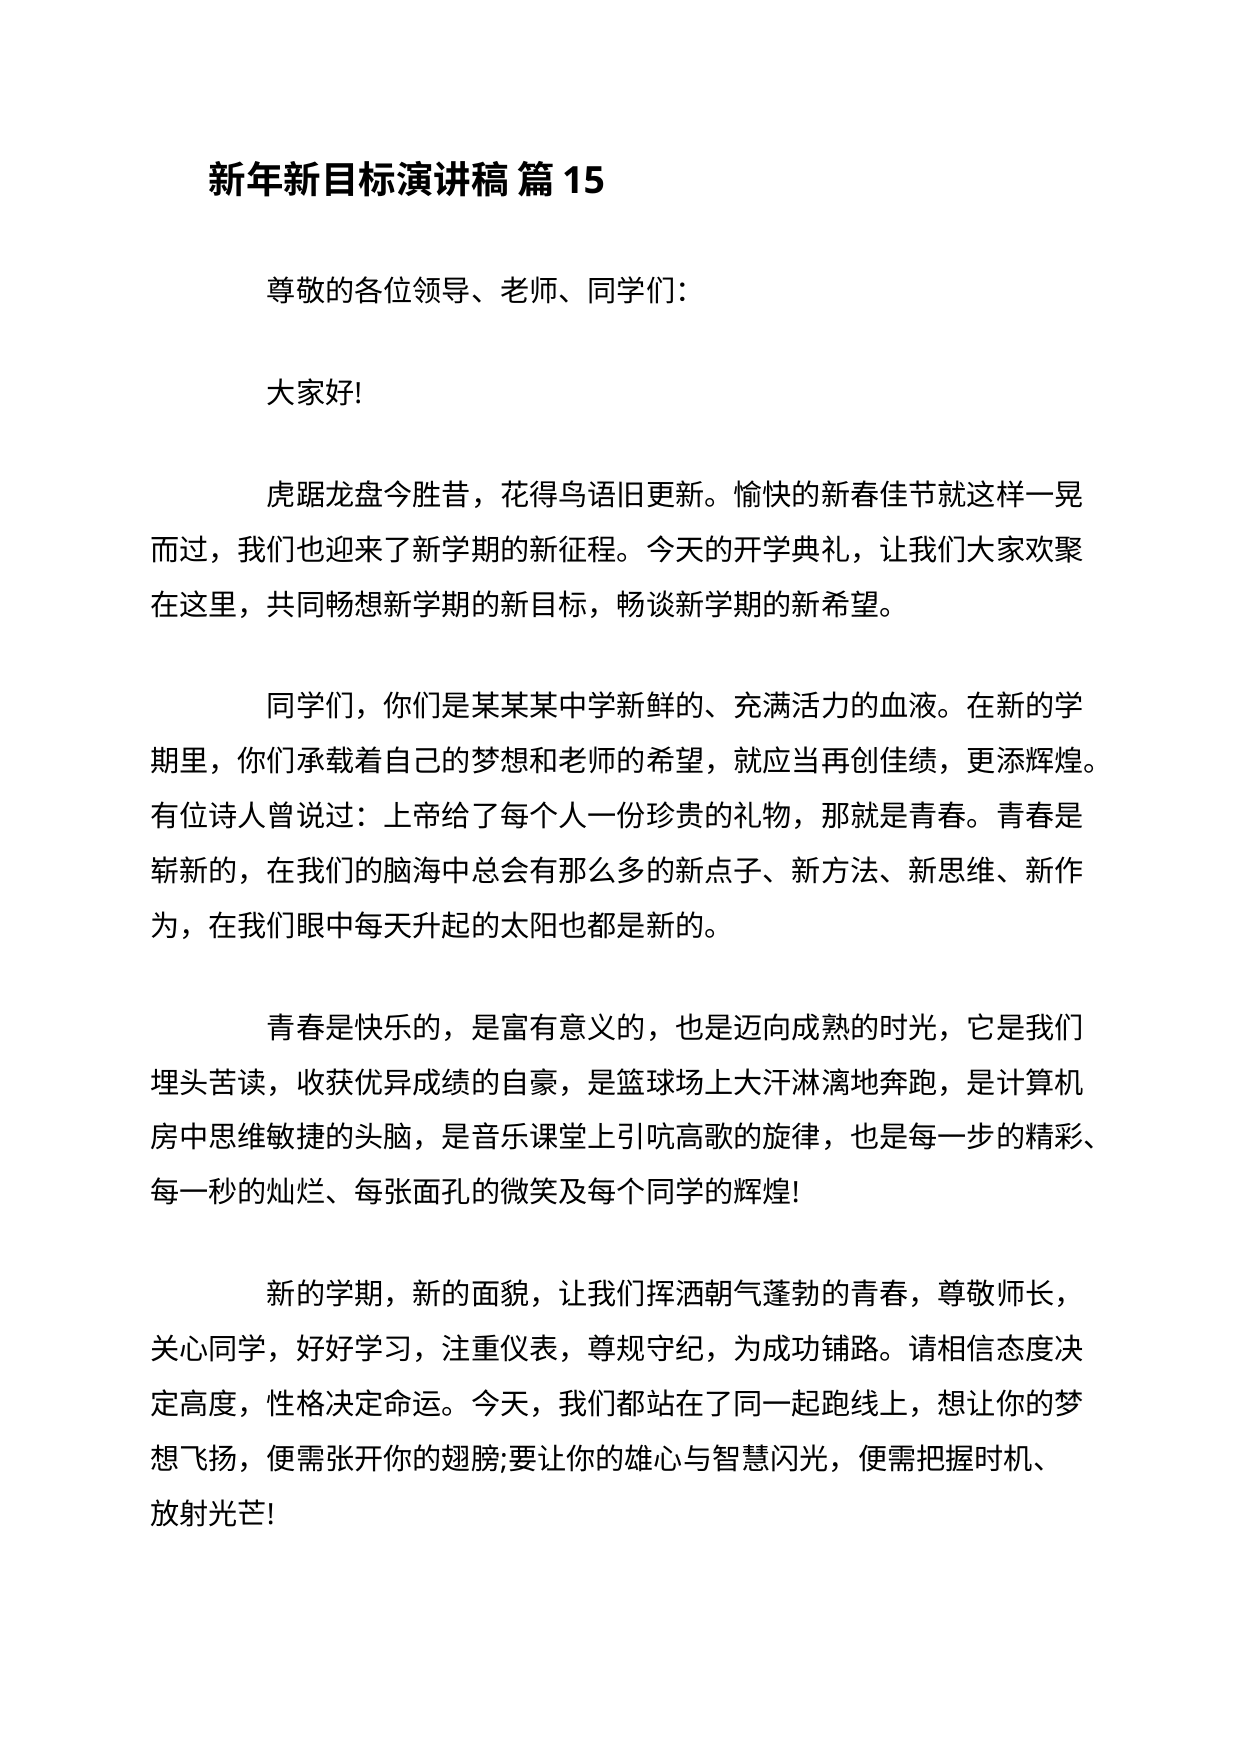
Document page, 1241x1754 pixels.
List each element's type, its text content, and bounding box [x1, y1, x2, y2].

text 新的学期，新的面貌，让我们挥洒朝气蓬勃的青春，尊敬师长，关心同学，好好学习，注重仪表，尊规守纪，为成功铺路。请相信态度决定高度，性格决定命运。今天，我们都站在了同一起跑线上，想让你的梦想飞扬，便需张开你的翅膀;要让你的雄心与智慧闪光，便需把握时机、放射光芒! [150, 1271, 1090, 1533]
text 尊敬的各位领导、老师、同学们： [150, 268, 1090, 310]
text 青春是快乐的，是富有意义的，也是迈向成熟的时光，它是我们埋头苦读，收获优异成绩的自豪，是篮球场上大汗淋漓地奔跑，是计算机房中思维敏捷的头脑，是音乐课堂上引吭高歌的旋律，也是每一步的精彩、每一秒的灿烂、每张面孔的微笑及每个同学的辉煌! [150, 1004, 1090, 1211]
text 虎踞龙盘今胜昔，花得鸟语旧更新。愉快的新春佳节就这样一晃而过，我们也迎来了新学期的新征程。今天的开学典礼，让我们大家欢聚在这里，共同畅想新学期的新目标，畅谈新学期的新希望。 [150, 471, 1090, 623]
text 大家好! [150, 369, 1090, 412]
text 同学们，你们是某某某中学新鲜的、充满活力的血液。在新的学期里，你们承载着自己的梦想和老师的希望，就应当再创佳绩，更添辉煌。有位诗人曾说过：上帝给了每个人一份珍贵的礼物，那就是青春。青春是崭新的，在我们的脑海中总会有那么多的新点子、新方法、新思维、新作为，在我们眼中每天升起的太阳也都是新的。 [150, 683, 1090, 945]
text 新年新目标演讲稿 篇15 [150, 150, 1090, 204]
